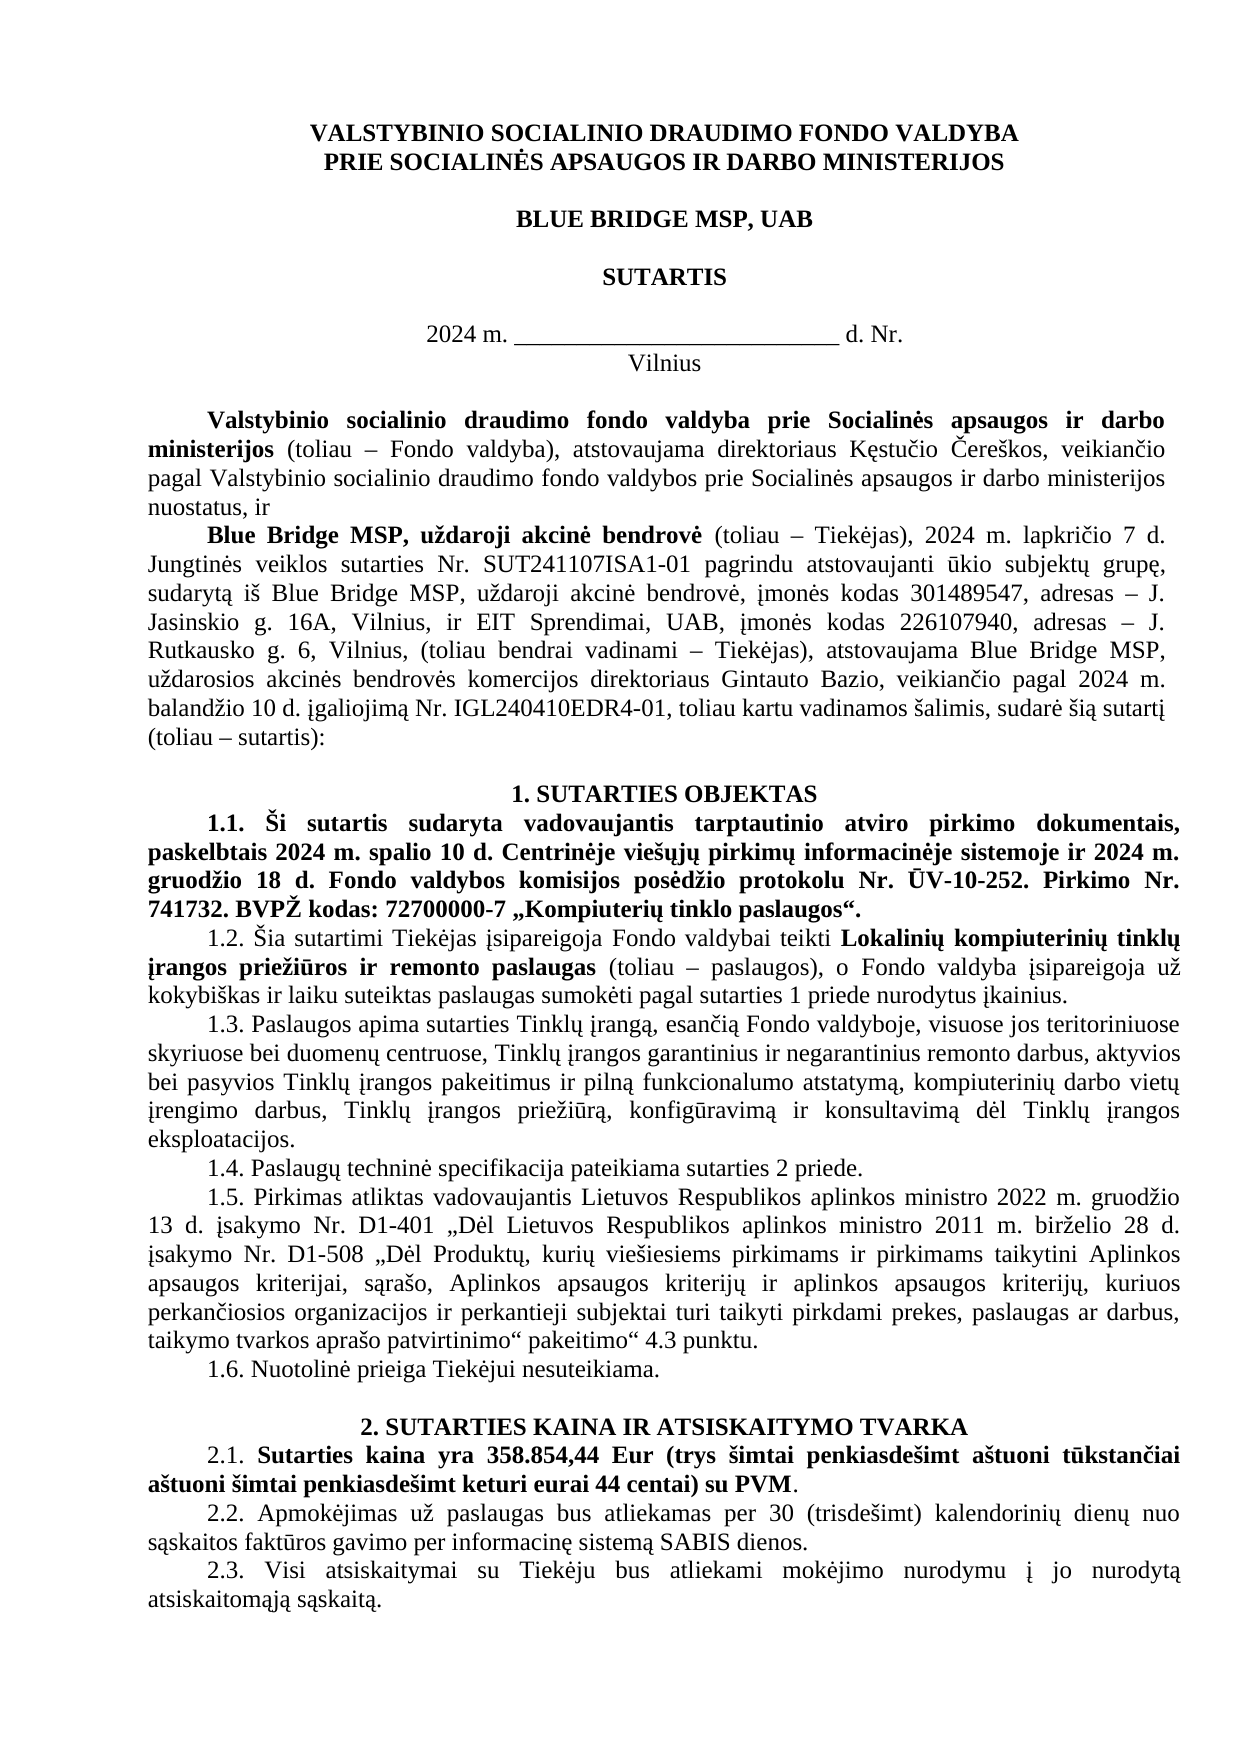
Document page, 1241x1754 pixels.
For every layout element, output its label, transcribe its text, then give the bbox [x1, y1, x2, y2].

text 2024 m. __________________________ d. Nr. [148, 319, 1181, 348]
text 2.2. Apmokėjimas už paslaugas bus atliekamas per 30 (trisdešimt) kalendorinių dienų nuo sąskaitos faktūros gavimo per informacinę sistemą SABIS dienos. [148, 1498, 1181, 1556]
text 2.1. Sutarties kaina yra 358.854,44 Eur (trys šimtai penkiasdešimt aštuoni tūkstančiai aštuoni šimtai penkiasdešimt keturi eurai 44 centai) su PVM. [148, 1441, 1181, 1498]
text 1.2. Šia sutartimi Tiekėjas įsipareigoja Fondo valdybai teikti Lokalinių kompiuterinių tinklų įrangos priežiūros ir remonto paslaugas (toliau – paslaugos), o Fondo valdyba įsipareigoja už kokybiškas ir laiku suteiktas paslaugas sumokėti pagal sutarties 1 priede nurodytus įkainius. [148, 923, 1181, 1009]
text VALSTYBINIO SOCIALINIO DRAUDIMO FONDO VALDYBA [148, 118, 1181, 147]
text 1.5. Pirkimas atliktas vadovaujantis Lietuvos Respublikos aplinkos ministro 2022 m. gruodžio 13 d. įsakymo Nr. D1-401 „Dėl Lietuvos Respublikos aplinkos ministro 2011 m. birželio 28 d. įsakymo Nr. D1-508 „Dėl Produktų, kurių viešiesiems pirkimams ir pirkimams taikytini Aplinkos apsaugos kriterijai, sąrašo, Aplinkos apsaugos kriterijų ir aplinkos apsaugos kriterijų, kuriuos perkančiosios organizacijos ir perkantieji subjektai turi taikyti pirkdami prekes, paslaugas ar darbus, taikymo tvarkos aprašo patvirtinimo“ pakeitimo“ 4.3 punktu. [148, 1182, 1181, 1354]
text Vilnius [148, 348, 1181, 377]
text 1. SUTARTIES OBJEKTAS [148, 779, 1181, 808]
text 1.3. Paslaugos apima sutarties Tinklų įrangą, esančią Fondo valdyboje, visuose jos teritoriniuose skyriuose bei duomenų centruose, Tinklų įrangos garantinius ir negarantinius remonto darbus, aktyvios bei pasyvios Tinklų įrangos pakeitimus ir pilną funkcionalumo atstatymą, kompiuterinių darbo vietų įrengimo darbus, Tinklų įrangos priežiūrą, konfigūravimą ir konsultavimą dėl Tinklų įrangos eksploatacijos. [148, 1009, 1181, 1153]
text 2. SUTARTIES KAINA IR ATSISKAITYMO TVARKA [148, 1412, 1181, 1441]
text PRIE SOCIALINĖS APSAUGOS IR DARBO MINISTERIJOS [148, 147, 1181, 176]
text Valstybinio socialinio draudimo fondo valdyba prie Socialinės apsaugos ir darbo ministerijos (toliau – Fondo valdyba), atstovaujama direktoriaus Kęstučio Čereškos, veikiančio pagal Valstybinio socialinio draudimo fondo valdybos prie Socialinės apsaugos ir darbo ministerijos nuostatus, ir [148, 406, 1167, 521]
text SUTARTIS [148, 262, 1181, 291]
text Blue Bridge MSP, uždaroji akcinė bendrovė (toliau – Tiekėjas), 2024 m. lapkričio 7 d. Jungtinės veiklos sutarties Nr. SUT241107ISA1-01 pagrindu atstovaujanti ūkio subjektų grupę, sudarytą iš Blue Bridge MSP, uždaroji akcinė bendrovė, įmonės kodas 301489547, adresas – J. Jasinskio g. 16A, Vilnius, ir EIT Sprendimai, UAB, įmonės kodas 226107940, adresas – J. Rutkausko g. 6, Vilnius, (toliau bendrai vadinami – Tiekėjas), atstovaujama Blue Bridge MSP, uždarosios akcinės bendrovės komercijos direktoriaus Gintauto Bazio, veikiančio pagal 2024 m. balandžio 10 d. įgaliojimą Nr. IGL240410EDR4-01, toliau kartu vadinamos šalimis, sudarė šią sutartį (toliau – sutartis): [148, 521, 1167, 751]
text 1.1. Ši sutartis sudaryta vadovaujantis tarptautinio atviro pirkimo dokumentais, paskelbtais 2024 m. spalio 10 d. Centrinėje viešųjų pirkimų informacinėje sistemoje ir 2024 m. gruodžio 18 d. Fondo valdybos komisijos posėdžio protokolu Nr. ŪV-10-252. Pirkimo Nr. 741732. BVPŽ kodas: 72700000-7 „Kompiuterių tinklo paslaugos“. [148, 808, 1181, 923]
text BLUE BRIDGE MSP, UAB [148, 204, 1181, 233]
text 2.3. Visi atsiskaitymai su Tiekėju bus atliekami mokėjimo nurodymu į jo nurodytą atsiskaitomąją sąskaitą. [148, 1556, 1181, 1613]
text 1.4. Paslaugų techninė specifikacija pateikiama sutarties 2 priede. [148, 1153, 1181, 1182]
text 1.6. Nuotolinė prieiga Tiekėjui nesuteikiama. [148, 1354, 1181, 1383]
